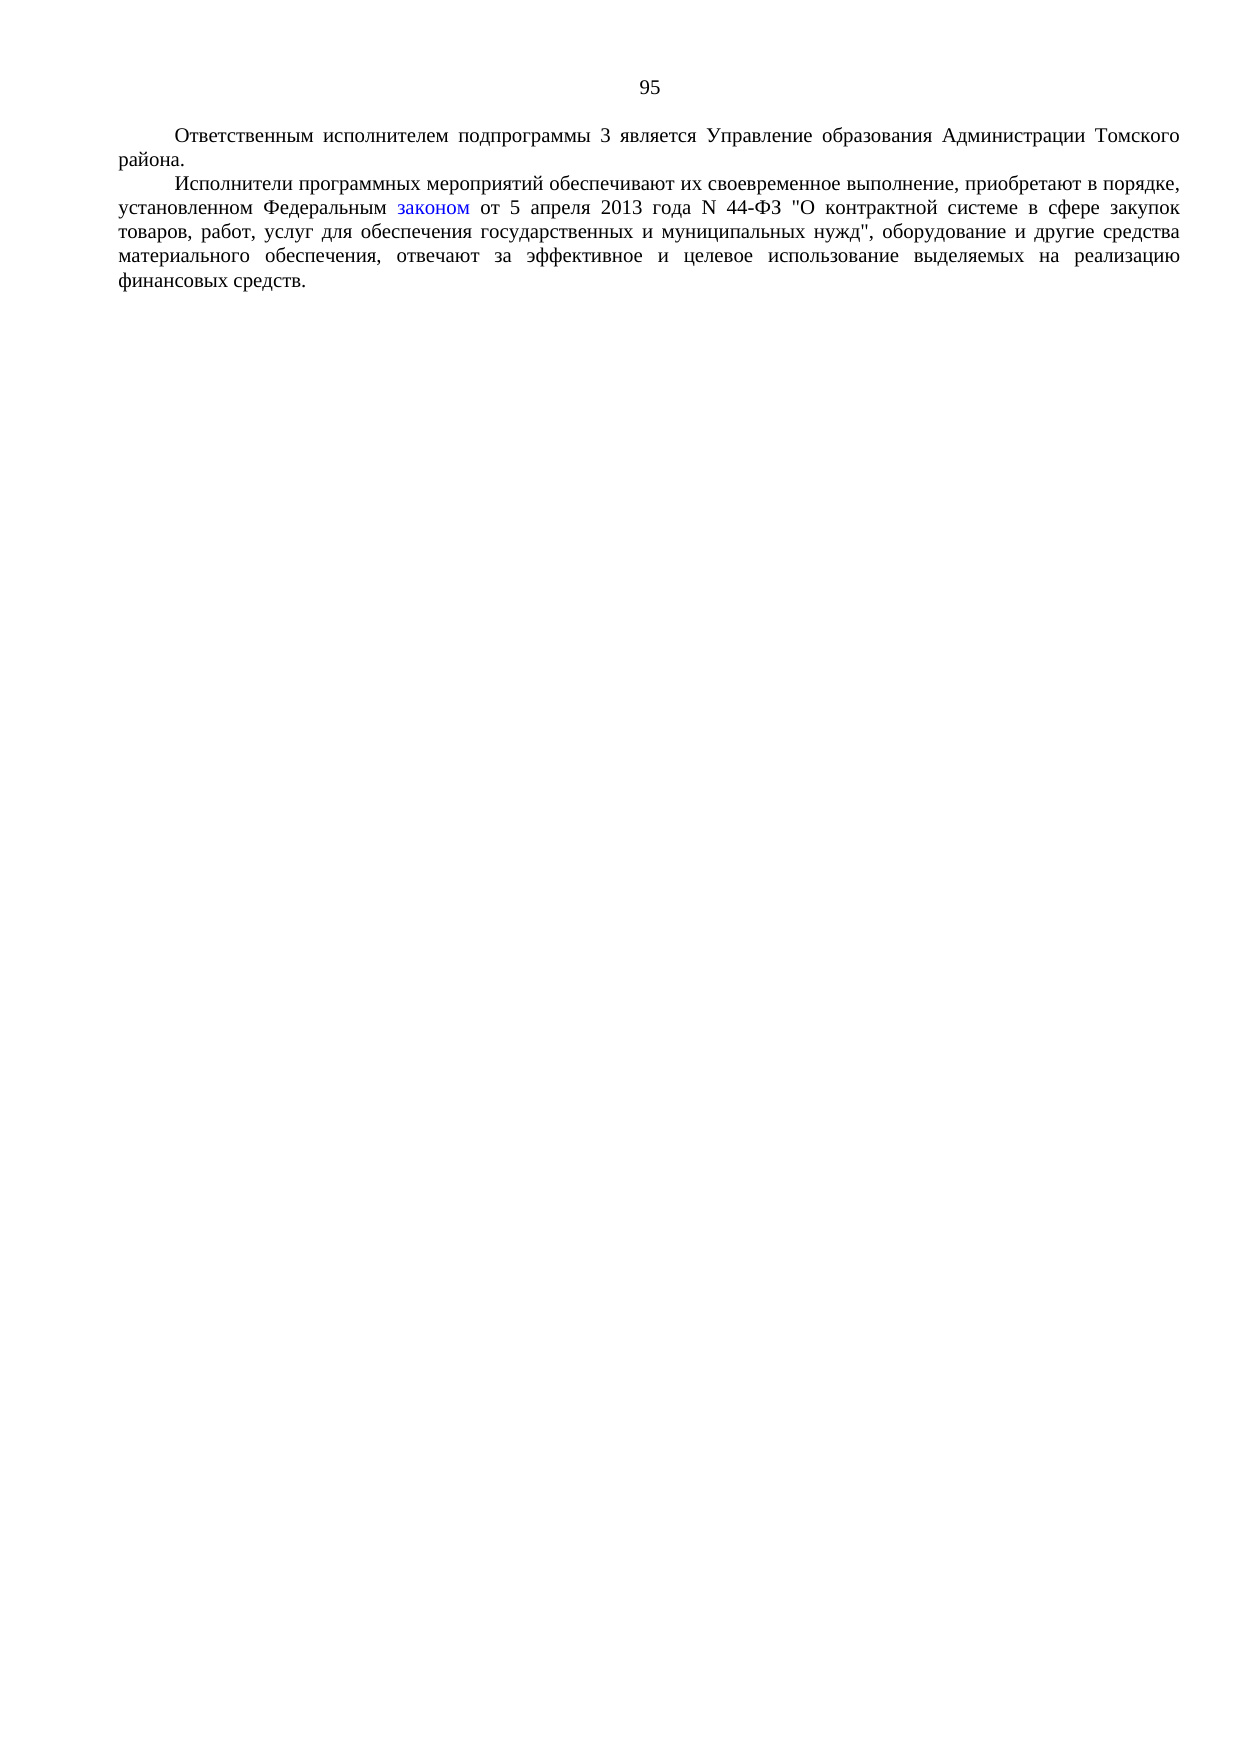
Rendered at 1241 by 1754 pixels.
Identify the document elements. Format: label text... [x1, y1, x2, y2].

text Исполнители программных мероприятий обеспечивают их своевременное выполнение, приобретают в порядке, установленном Федеральным законом от 5 апреля 2013 года N 44-ФЗ "О контрактной системе в сфере закупок товаров, работ, услуг для обеспечения государственных и муниципальных нужд", оборудование и другие средства материального обеспечения, отвечают за эффективное и целевое использование выделяемых на реализацию финансовых средств. [118, 171, 1181, 292]
text Ответственным исполнителем подпрограммы 3 является Управление образования Администрации Томского района. [118, 123, 1181, 171]
